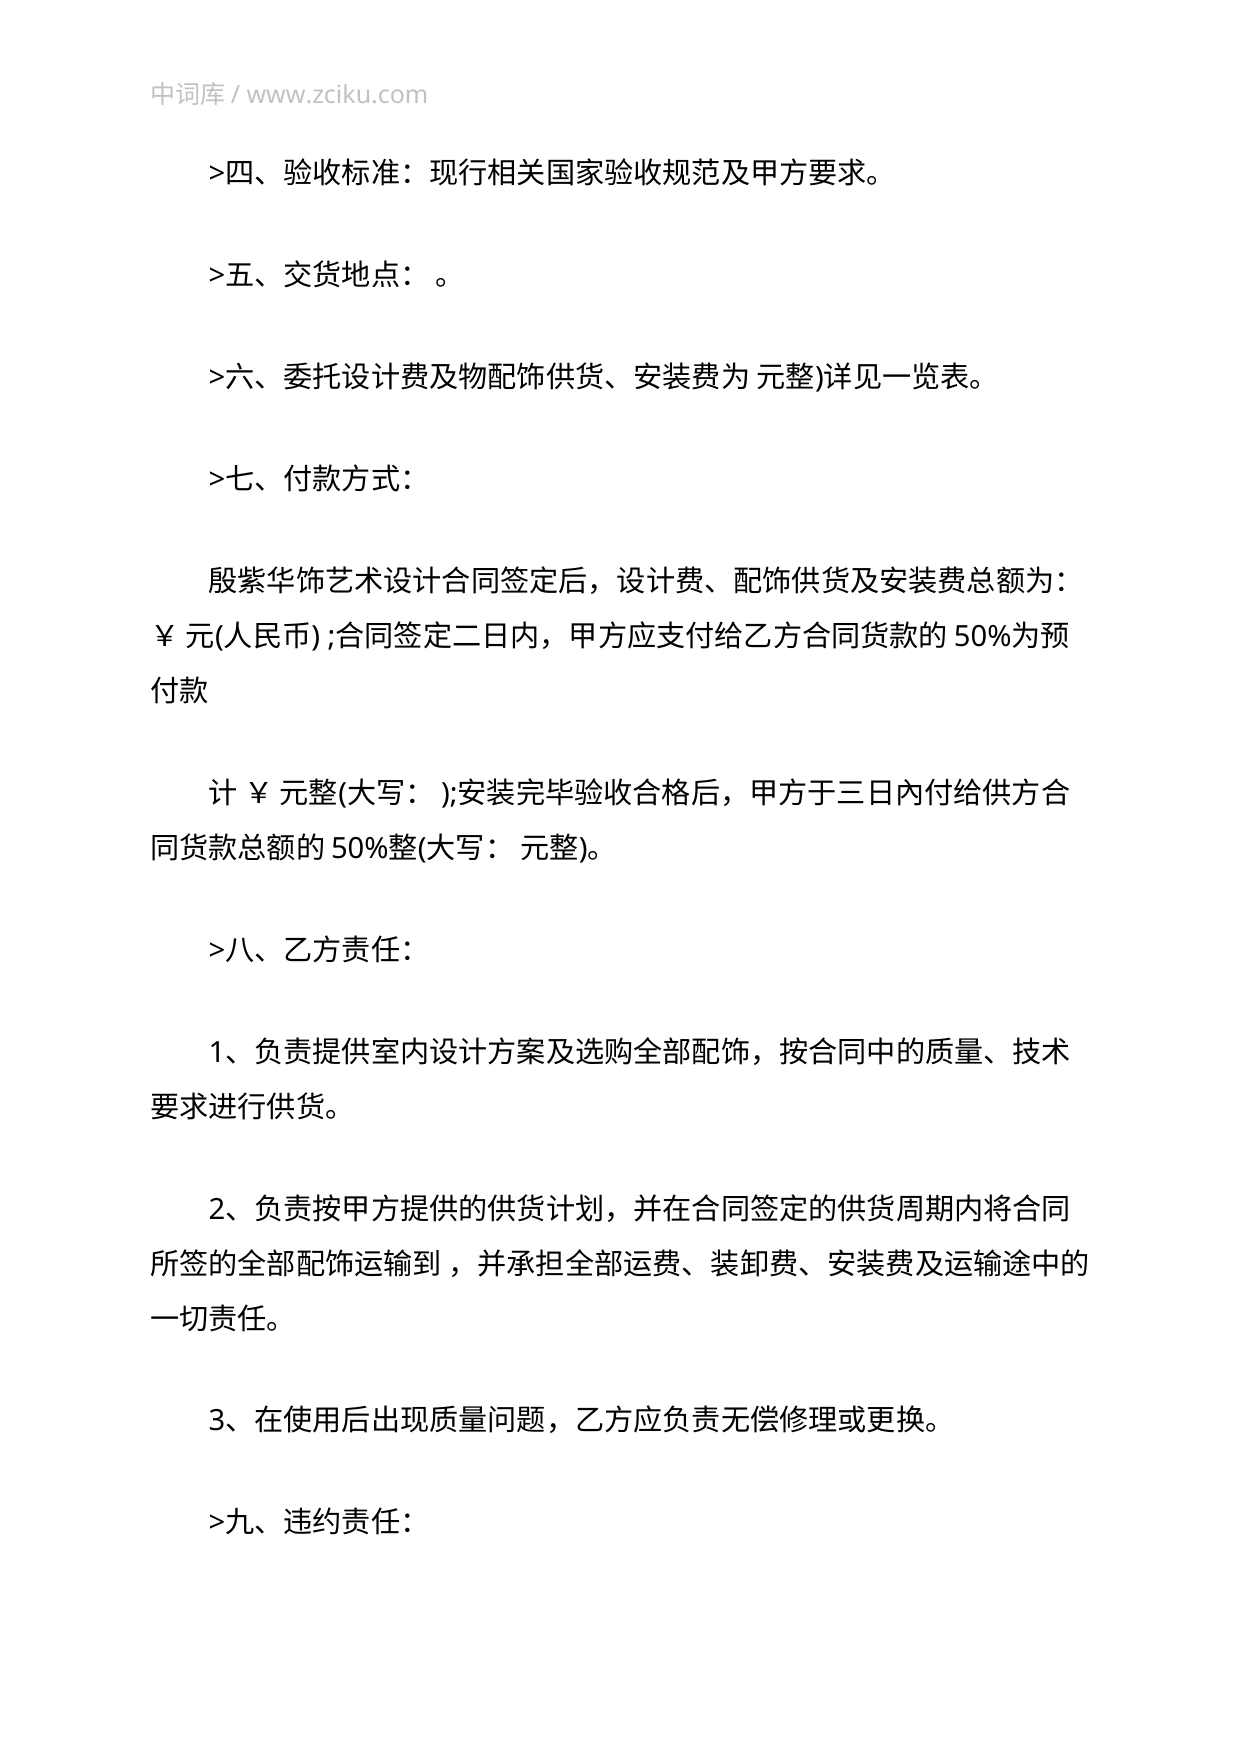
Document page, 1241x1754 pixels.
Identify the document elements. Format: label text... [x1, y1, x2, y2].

text 1、负责提供室内设计方案及选购全部配饰，按合同中的质量、技术要求进行供货。 [150, 1028, 1090, 1126]
text >九、违约责任： [150, 1499, 1090, 1541]
text 3、在使用后出现质量问题，乙方应负责无偿修理或更换。 [150, 1397, 1090, 1439]
text >六、委托设计费及物配饰供货、安装费为 元整)详见一览表。 [150, 354, 1090, 396]
text 殷紫华饰艺术设计合同签定后，设计费、配饰供货及安装费总额为： ￥ 元(人民币) ;合同签定二日内，甲方应支付给乙方合同货款的50%为预付款 [150, 558, 1090, 710]
text >四、验收标准：现行相关国家验收规范及甲方要求。 [150, 150, 1090, 192]
text >七、付款方式： [150, 456, 1090, 498]
text 2、负责按甲方提供的供货计划，并在合同签定的供货周期内将合同所签的全部配饰运输到 ，并承担全部运费、装卸费、安装费及运输途中的一切责任。 [150, 1185, 1090, 1337]
text >八、乙方责任： [150, 927, 1090, 969]
text >五、交货地点： 。 [150, 252, 1090, 294]
text 计 ￥ 元整(大写： );安装完毕验收合格后，甲方于三日內付给供方合同货款总额的50%整(大写： 元整)。 [150, 769, 1090, 867]
